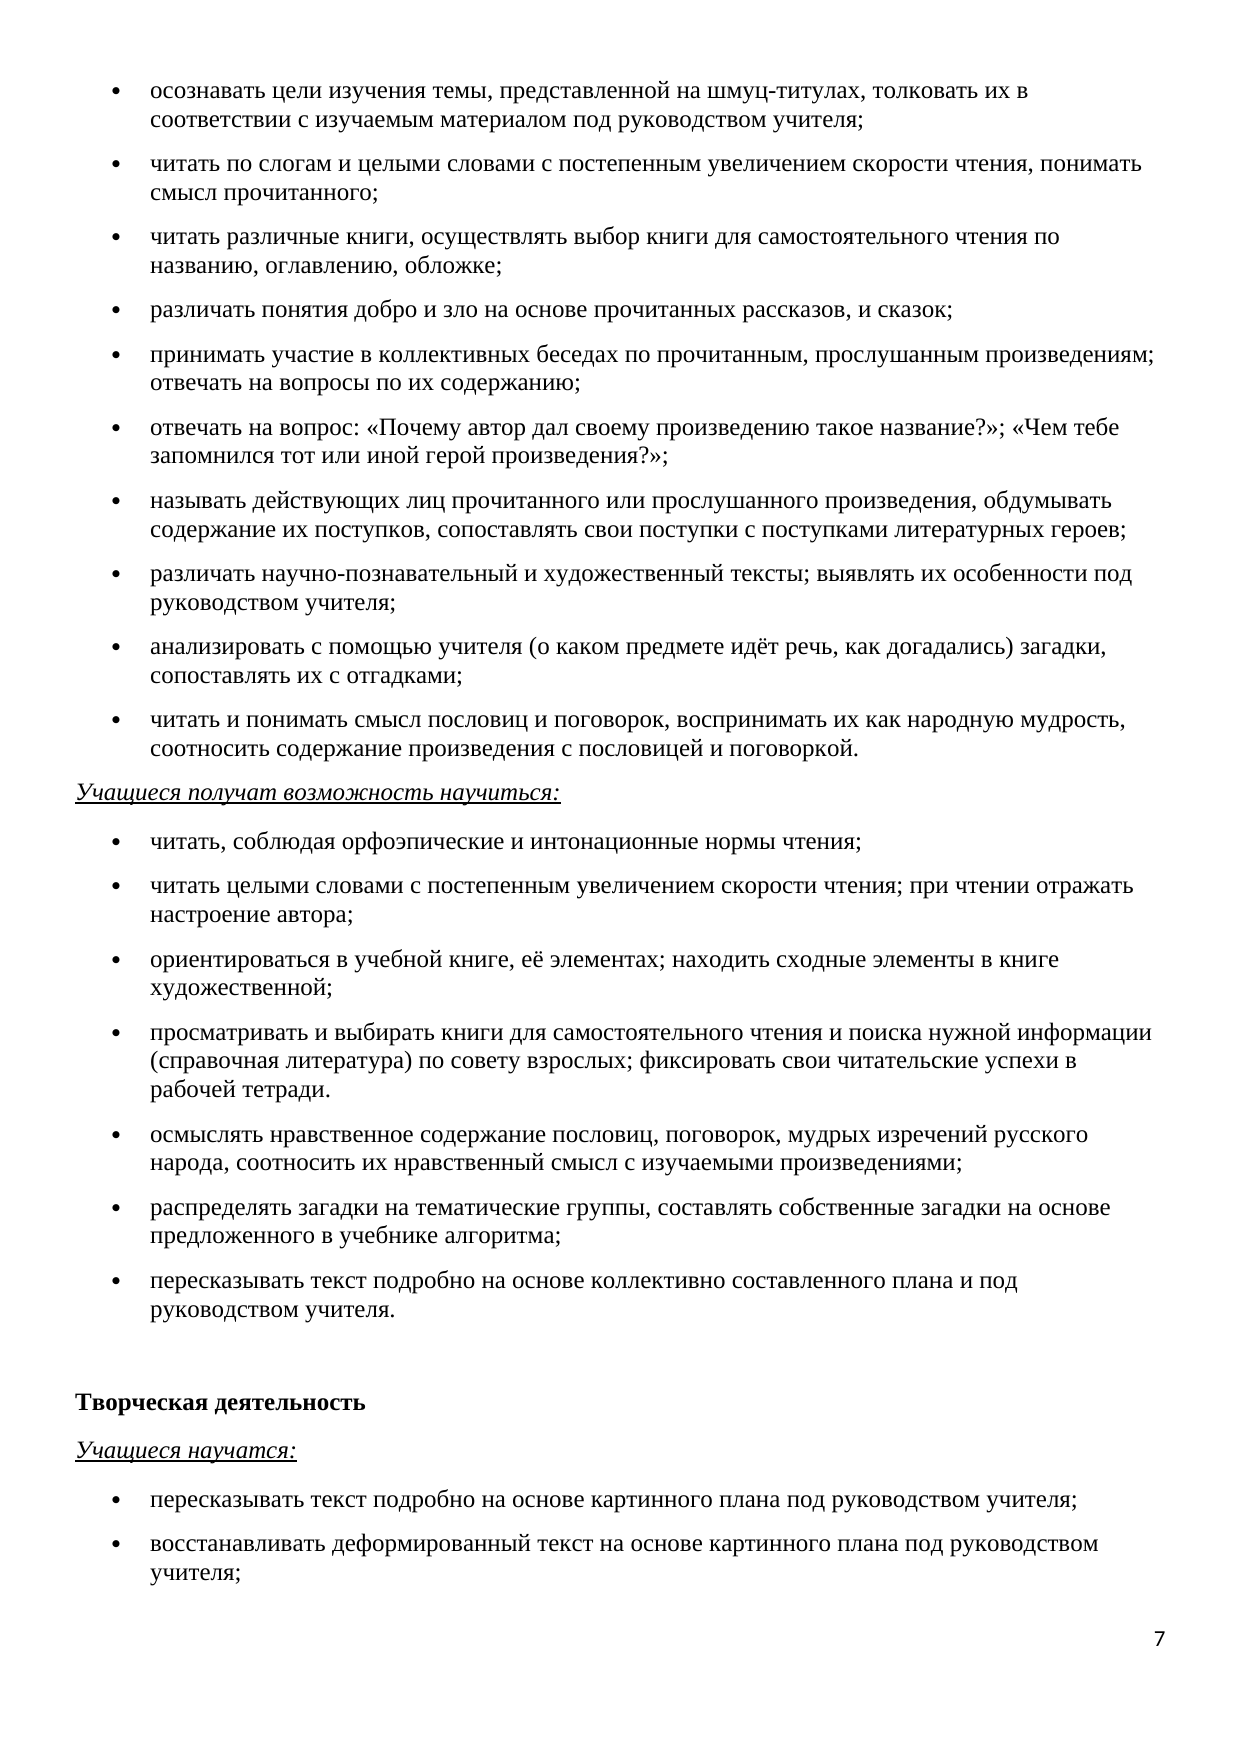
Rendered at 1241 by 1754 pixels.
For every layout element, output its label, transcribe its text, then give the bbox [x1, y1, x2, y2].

list различать научно-познавательный и художественный тексты; выявлять их особенности под руководством учителя; [112, 558, 1165, 616]
list читать целыми словами с постепенным увеличением скорости чтения; при чтении отражать настроение автора; [112, 871, 1165, 928]
list называть действующих лиц прочитанного или прослушанного произведения, обдумывать содержание их поступков, сопоставлять свои поступки с поступками литературных героев; [112, 485, 1165, 542]
list осмыслять нравственное содержание пословиц, поговорок, мудрых изречений русского народа, соотносить их нравственный смысл с изучаемыми произведениями; [112, 1119, 1165, 1176]
list осознавать цели изучения темы, представленной на шмуц-титулах, толковать их в соответствии с изучаемым материалом под руководством учителя; [112, 75, 1165, 132]
list пересказывать текст подробно на основе картинного плана под руководством учителя; [112, 1484, 1165, 1513]
list распределять загадки на тематические группы, составлять собственные загадки на основе предложенного в учебнике алгоритма; [112, 1192, 1165, 1249]
list читать и понимать смысл пословиц и поговорок, воспринимать их как народную мудрость, соотносить содержание произведения с пословицей и поговоркой. [112, 704, 1165, 762]
list восстанавливать деформированный текст на основе картинного плана под руководством учителя; [112, 1528, 1165, 1586]
list принимать участие в коллективных беседах по прочитанным, прослушанным произведениям; отвечать на вопросы по их содержанию; [112, 339, 1165, 396]
list отвечать на вопрос: «Почему автор дал своему произведению такое название?»; «Чем тебе запомнился тот или иной герой произведения?»; [112, 412, 1165, 469]
list читать по слогам и целыми словами с постепенным увеличением скорости чтения, понимать смысл прочитанного; [112, 148, 1165, 206]
list различать понятия добро и зло на основе прочитанных рассказов, и сказок; [112, 294, 1165, 323]
list просматривать и выбирать книги для самостоятельного чтения и поиска нужной информации (справочная литература) по совету взрослых; фиксировать свои читательские успехи в рабочей тетради. [112, 1017, 1165, 1103]
text Учащиеся получат возможность научиться: [75, 777, 1165, 806]
list ориентироваться в учебной книге, её элементах; находить сходные элементы в книге художественной; [112, 944, 1165, 1001]
list читать различные книги, осуществлять выбор книги для самостоятельного чтения по названию, оглавлению, обложке; [112, 221, 1165, 279]
list читать, соблюдая орфоэпические и интонационные нормы чтения; [112, 826, 1165, 855]
text Творческая деятельность [75, 1387, 1165, 1415]
text Учащиеся научатся: [75, 1435, 1165, 1464]
list анализировать с помощью учителя (о каком предмете идёт речь, как догадались) загадки, сопоставлять их с отгадками; [112, 631, 1165, 689]
list пересказывать текст подробно на основе коллективно составленного плана и под руководством учителя. [112, 1265, 1165, 1322]
